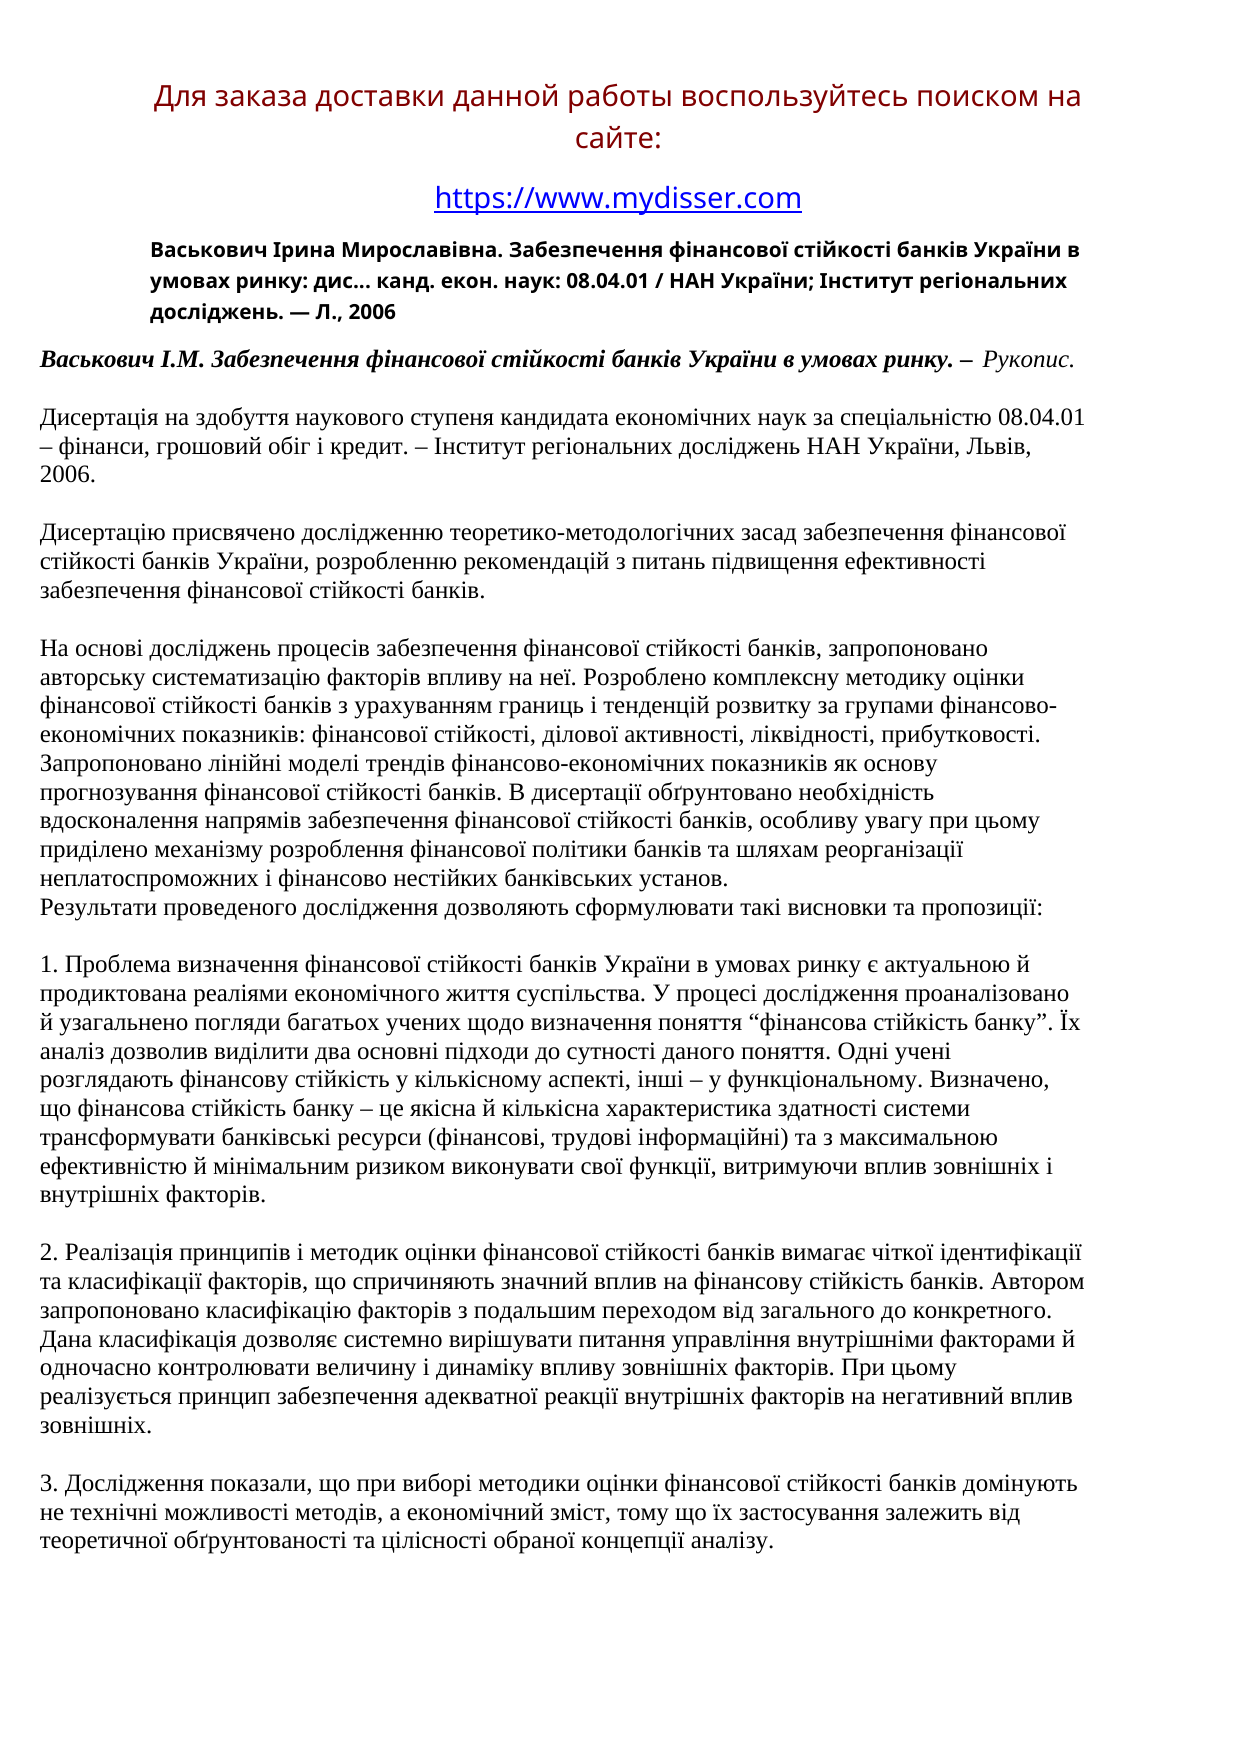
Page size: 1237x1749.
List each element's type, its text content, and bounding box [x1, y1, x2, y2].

table_header [40, 344, 1086, 892]
table_cell [40, 892, 1086, 1583]
text Васькович Ірина Мирославівна. Забезпечення фінансової стійкості банків України в умовах ринку: дис... канд. екон. наук: 08.04.01 / НАН України; Інститут регіональних досліджень. — Л., 2006 [150, 236, 1086, 325]
